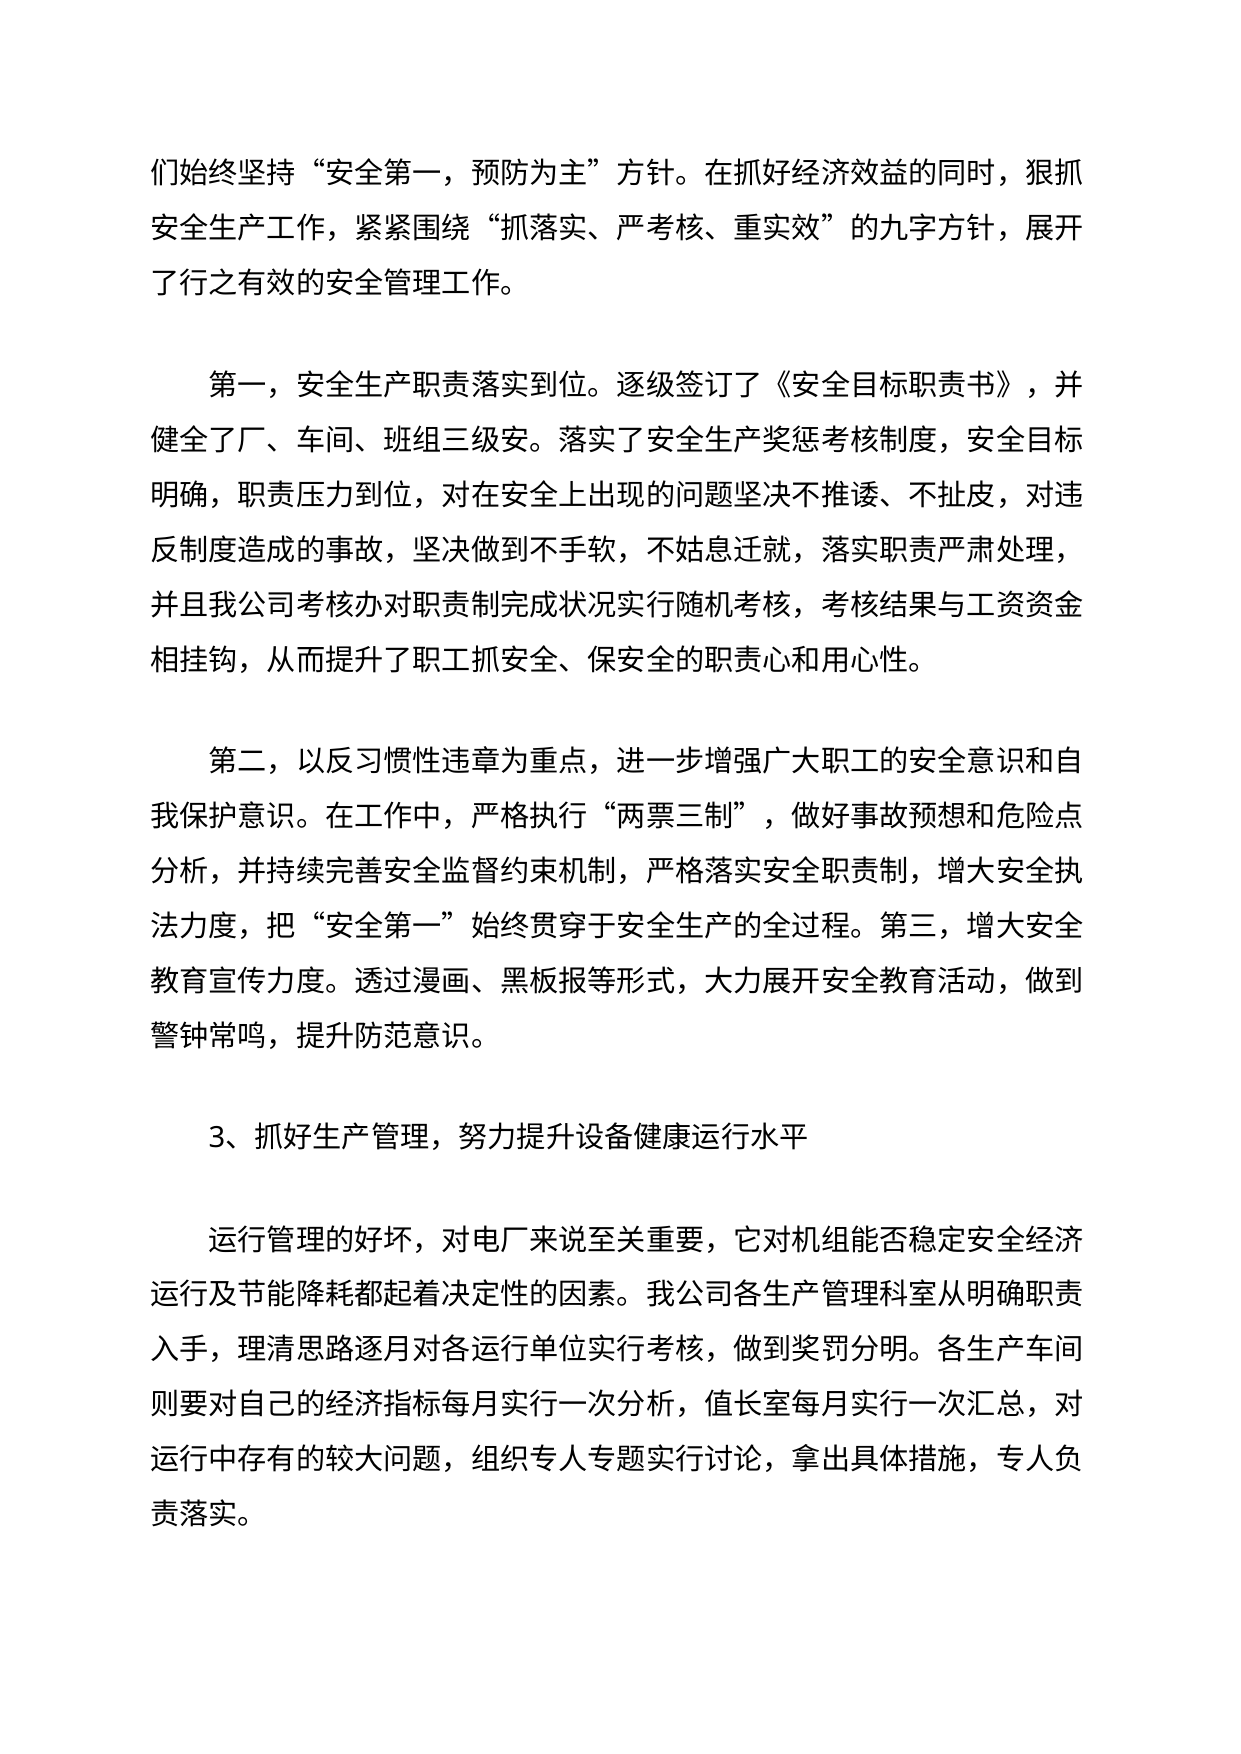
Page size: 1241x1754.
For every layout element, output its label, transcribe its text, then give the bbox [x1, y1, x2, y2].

text 第二，以反习惯性违章为重点，进一步增强广大职工的安全意识和自我保护意识。在工作中，严格执行“两票三制”，做好事故预想和危险点分析，并持续完善安全监督约束机制，严格落实安全职责制，增大安全执法力度，把“安全第一”始终贯穿于安全生产的全过程。第三，增大安全教育宣传力度。透过漫画、黑板报等形式，大力展开安全教育活动，做到警钟常鸣，提升防范意识。 [150, 738, 1090, 1054]
text 运行管理的好坏，对电厂来说至关重要，它对机组能否稳定安全经济运行及节能降耗都起着决定性的因素。我公司各生产管理科室从明确职责入手，理清思路逐月对各运行单位实行考核，做到奖罚分明。各生产车间则要对自己的经济指标每月实行一次分析，值长室每月实行一次汇总，对运行中存有的较大问题，组织专人专题实行讨论，拿出具体措施，专人负责落实。 [150, 1216, 1090, 1533]
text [150, 150, 1090, 302]
text 第一，安全生产职责落实到位。逐级签订了《安全目标职责书》，并健全了厂、车间、班组三级安。落实了安全生产奖惩考核制度，安全目标明确，职责压力到位，对在安全上出现的问题坚决不推诿、不扯皮，对违反制度造成的事故，坚决做到不手软，不姑息迁就，落实职责严肃处理，并且我公司考核办对职责制完成状况实行随机考核，考核结果与工资资金相挂钩，从而提升了职工抓安全、保安全的职责心和用心性。 [150, 362, 1090, 678]
text 3、抓好生产管理，努力提升设备健康运行水平 [150, 1114, 1090, 1156]
